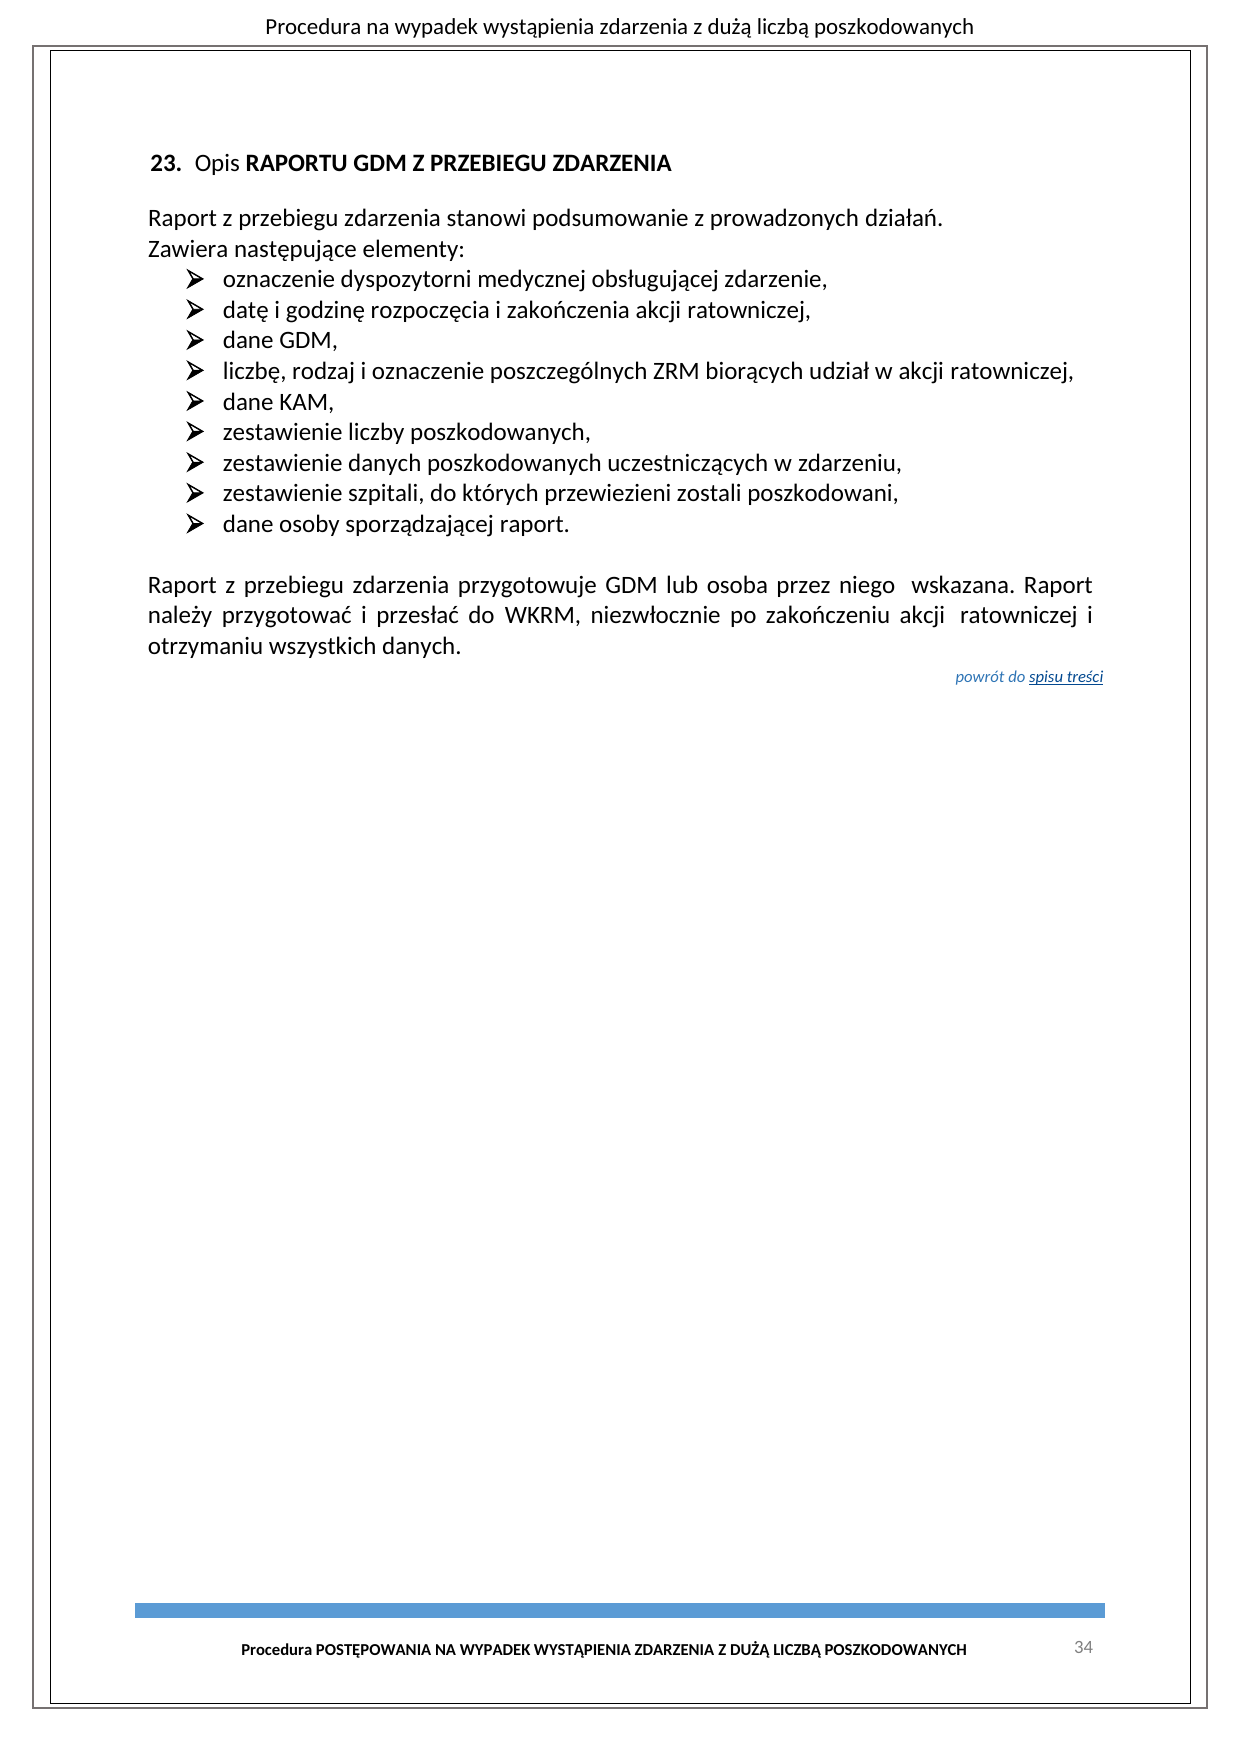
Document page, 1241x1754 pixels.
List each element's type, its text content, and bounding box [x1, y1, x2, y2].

list datę i godzinę rozpoczęcia i zakończenia akcji ratowniczej, [185, 294, 843, 324]
list zestawienie szpitali, do których przewiezieni zostali poszkodowani, [185, 478, 1076, 508]
text Raport z przebiegu zdarzenia przygotowuje GDM lub osoba przez niego wskazana. Raport należy przygotować i przesłać do WKRM, niezwłocznie po zakończeniu akcji ratowniczej i otrzymaniu wszystkich danych. [148, 569, 1093, 661]
list liczbę, rodzaj i oznaczenie poszczególnych ZRM biorących udział w akcji ratowniczej, [185, 355, 1094, 386]
list dane KAM, [185, 386, 843, 416]
list oznaczenie dyspozytorni medycznej obsługującej zdarzenie, [185, 263, 843, 294]
list zestawienie liczby poszkodowanych, [185, 416, 843, 447]
subtitle powrót do spisu treści [147, 666, 1105, 686]
subtitle Opis RAPORTU GDM Z PRZEBIEGU ZDARZENIA [150, 147, 1105, 177]
text Raport z przebiegu zdarzenia stanowi podsumowanie z prowadzonych działań. Zawiera następujące elementy: [148, 202, 960, 263]
list dane osoby sporządzającej raport. [185, 508, 843, 539]
list zestawienie danych poszkodowanych uczestniczących w zdarzeniu, [185, 447, 1076, 477]
list dane GDM, [185, 324, 843, 355]
